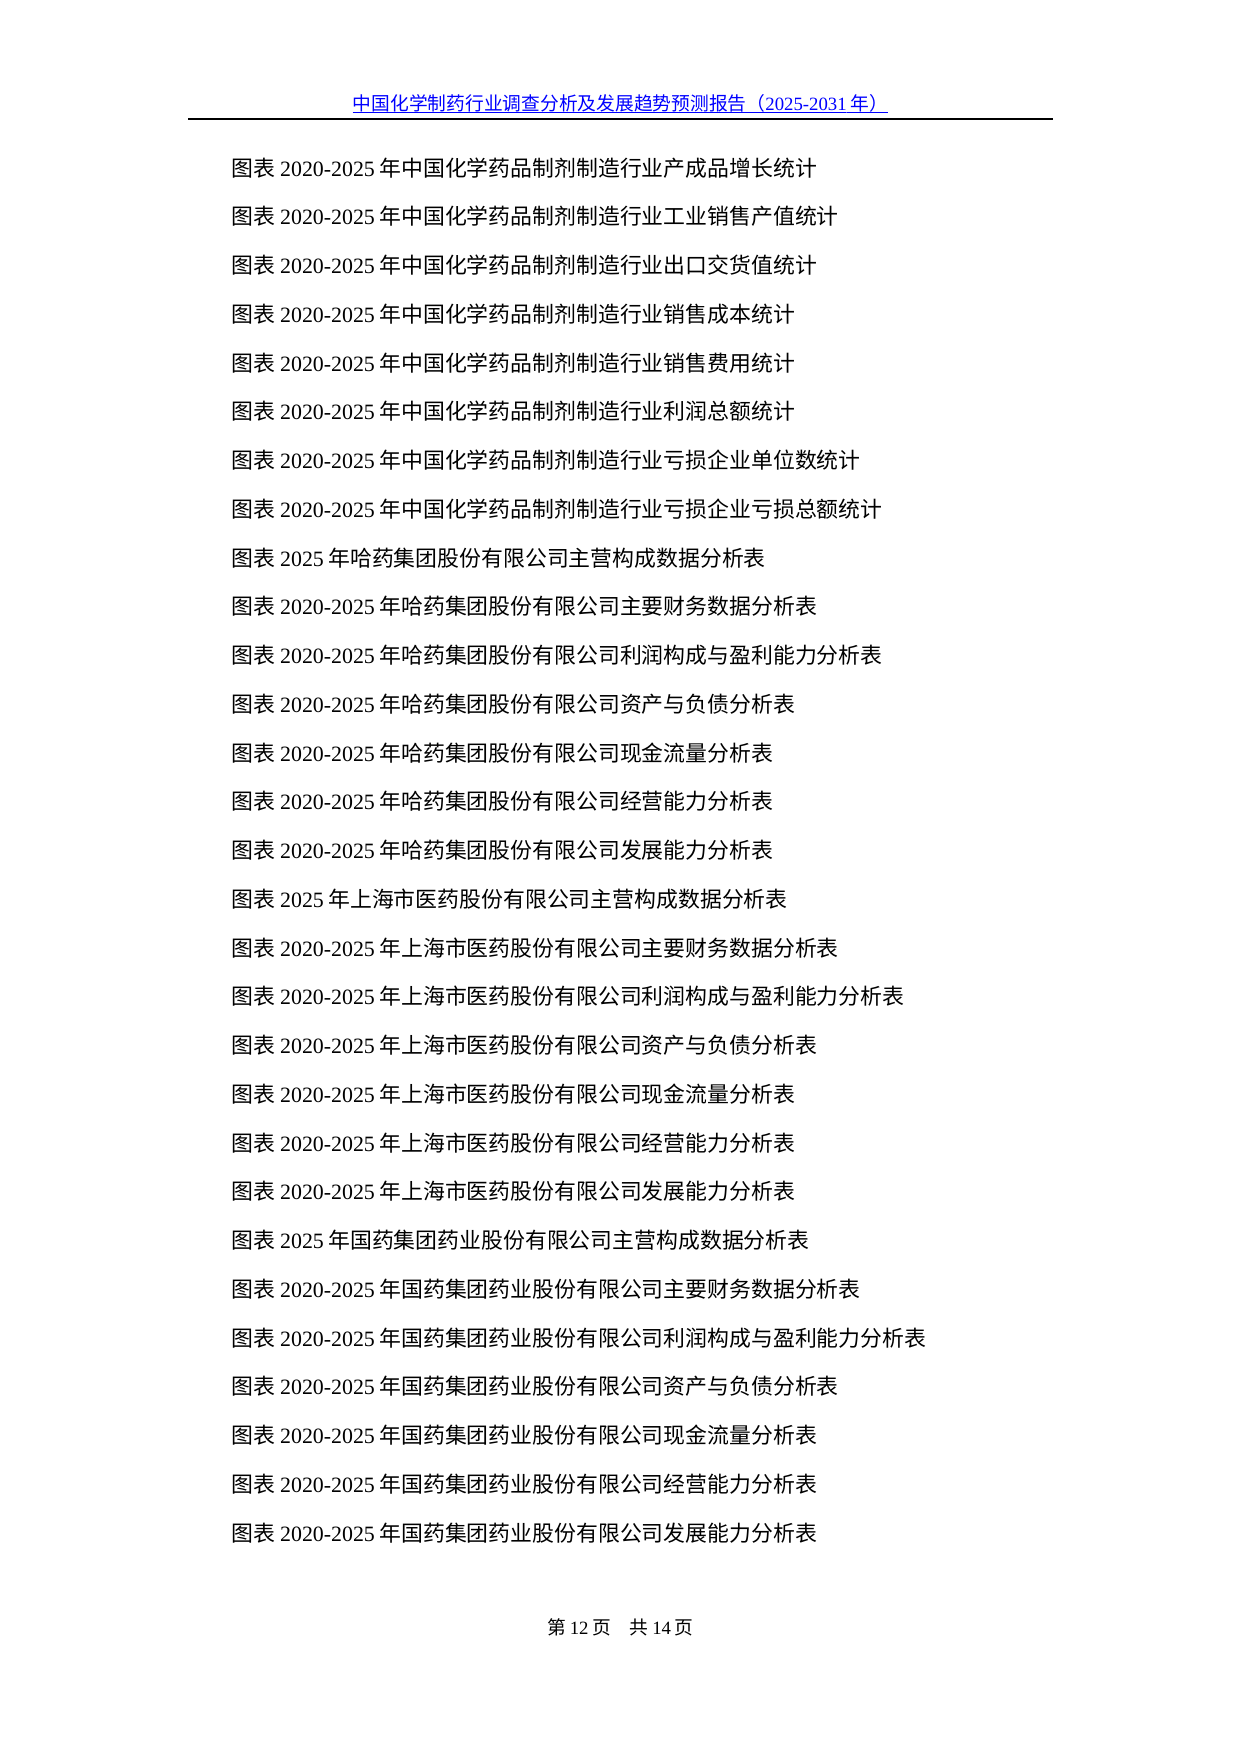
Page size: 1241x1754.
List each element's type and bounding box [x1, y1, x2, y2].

text [187, 150, 1053, 1548]
